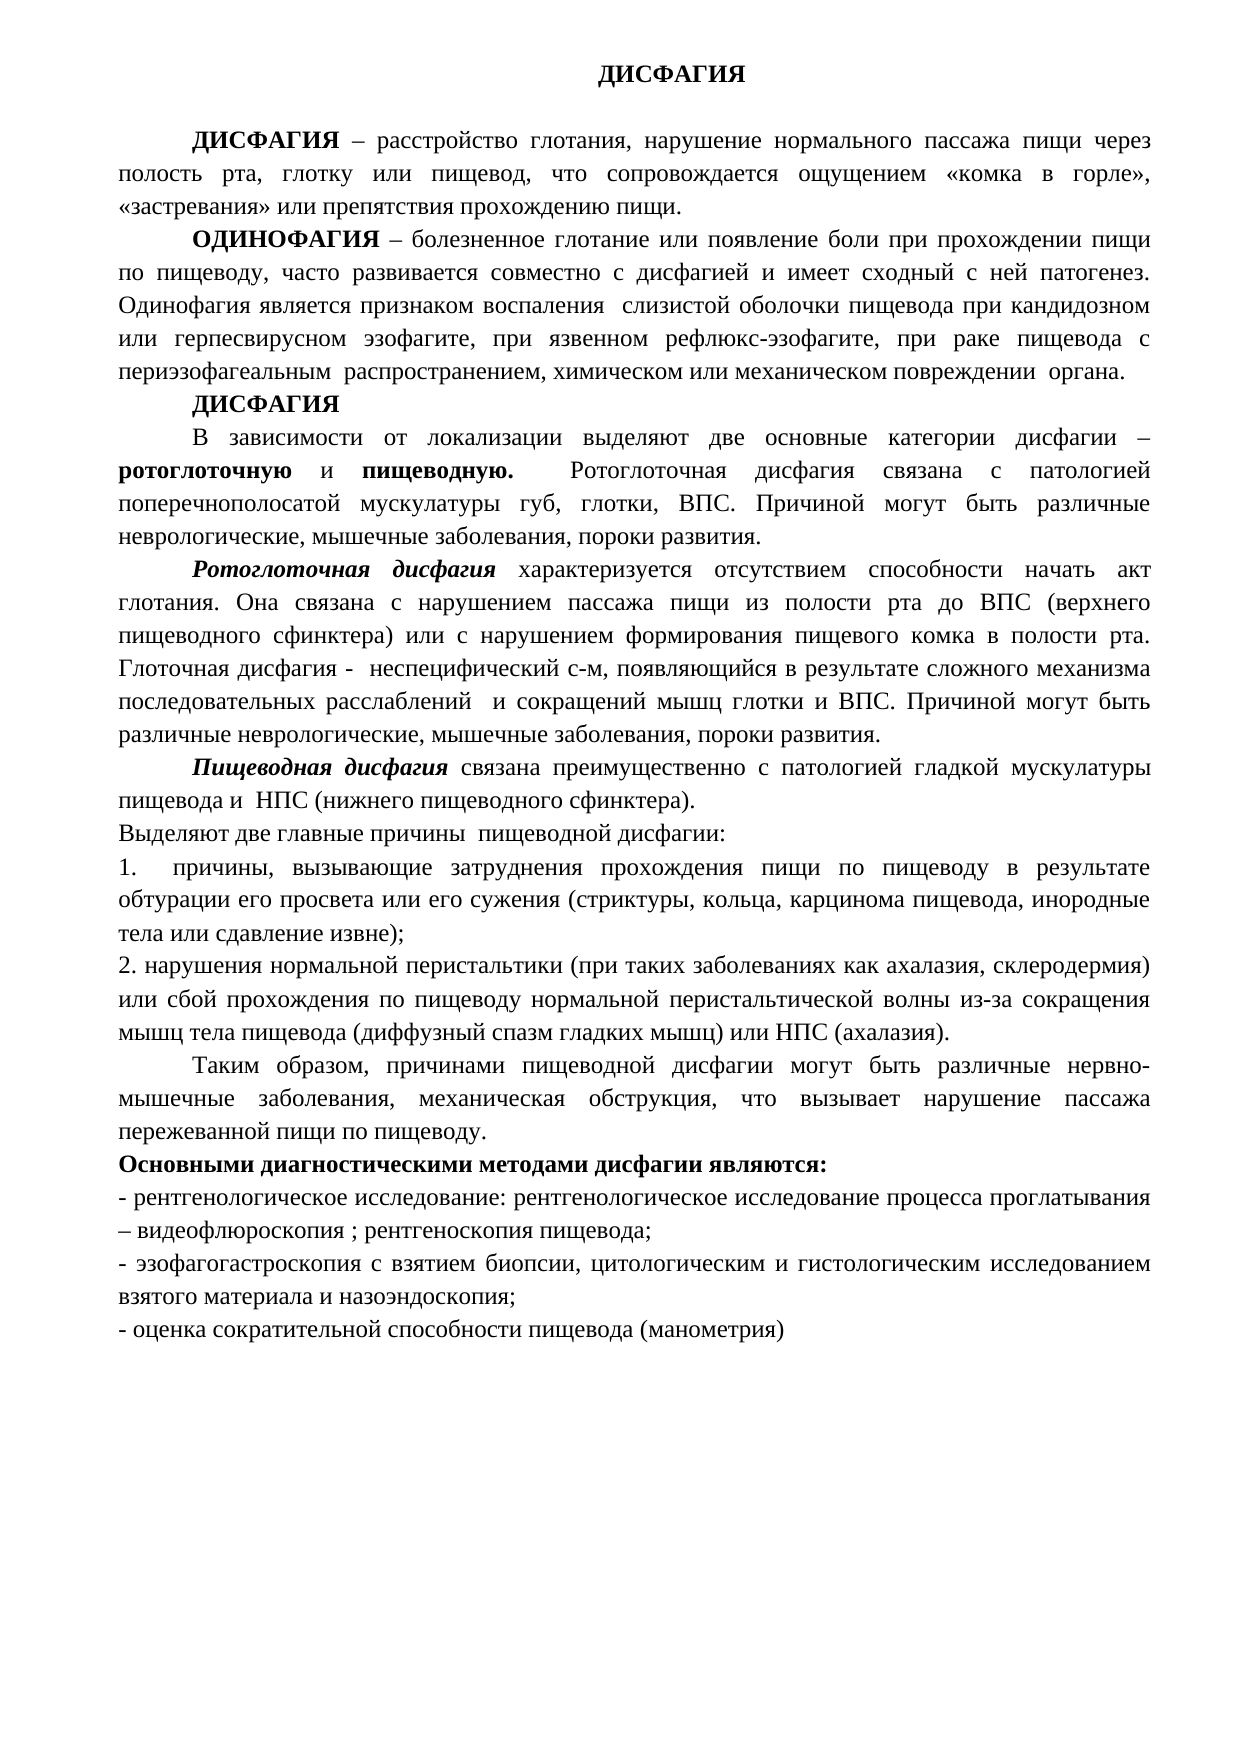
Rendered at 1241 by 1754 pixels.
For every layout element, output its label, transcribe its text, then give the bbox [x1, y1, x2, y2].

text - рентгенологическое исследование: рентгенологическое исследование процесса проглатывания – видеофлюроскопия ; рентгеноскопия пищевода; [118, 1182, 1152, 1243]
text 1. причины, вызывающие затруднения прохождения пищи по пищеводу в результате обтурации его просвета или его сужения (стриктуры, кольца, карцинома пищевода, инородные тела или сдавление извне); [118, 852, 1152, 946]
text Основными диагностическими методами дисфагии являются: [118, 1149, 1152, 1177]
text Выделяют две главные причины пищеводной дисфагии: [118, 818, 1152, 847]
text ДИСФАГИЯ – расстройство глотания, нарушение нормального пассажа пищи через полость рта, глотку или пищевод, что сопровождается ощущением «комка в горле», «застревания» или препятствия прохождению пищи. [118, 125, 1152, 220]
text В зависимости от локализации выделяют две основные категории дисфагии – ротоглоточную и пищеводную. Ротоглоточная дисфагия связана с патологией поперечнополосатой мускулатуры губ, глотки, ВПС. Причиной могут быть различные неврологические, мышечные заболевания, пороки развития. [118, 422, 1152, 550]
text Таким образом, причинами пищеводной дисфагии могут быть различные нервно-мышечные заболевания, механическая обструкция, что вызывает нарушение пассажа пережеванной пищи по пищеводу. [118, 1050, 1152, 1144]
text Ротоглоточная дисфагия характеризуется отсутствием способности начать акт глотания. Она связана с нарушением пассажа пищи из полости рта до ВПС (верхнего пищеводного сфинктера) или с нарушением формирования пищевого комка в полости рта. Глоточная дисфагия - неспецифический с-м, появляющийся в результате сложного механизма последовательных расслаблений и сокращений мышц глотки и ВПС. Причиной могут быть различные неврологические, мышечные заболевания, пороки развития. [118, 554, 1152, 748]
text - эзофагогастроскопия с взятием биопсии, цитологическим и гистологическим исследованием взятого материала и назоэндоскопия; [118, 1248, 1152, 1309]
text ОДИНОФАГИЯ – болезненное глотание или появление боли при прохождении пищи по пищеводу, часто развивается совместно с дисфагией и имеет сходный с ней патогенез. Одинофагия является признаком воспаления слизистой оболочки пищевода при кандидозном или герпесвирусном эзофагите, при язвенном рефлюкс-эзофагите, при раке пищевода с периэзофагеальным распространением, химическом или механическом повреждении органа. [118, 224, 1152, 385]
text Пищеводная дисфагия связана преимущественно с патологией гладкой мускулатуры пищевода и НПС (нижнего пищеводного сфинктера). [118, 752, 1152, 814]
text 2. нарушения нормальной перистальтики (при таких заболеваниях как ахалазия, склеродермия) или сбой прохождения по пищеводу нормальной перистальтической волны из-за сокращения мышц тела пищевода (диффузный спазм гладких мышц) или НПС (ахалазия). [118, 951, 1152, 1045]
text ДИСФАГИЯ [118, 389, 1152, 418]
text ДИСФАГИЯ [118, 59, 1152, 88]
text - оценка сократительной способности пищевода (манометрия) [118, 1314, 1152, 1343]
